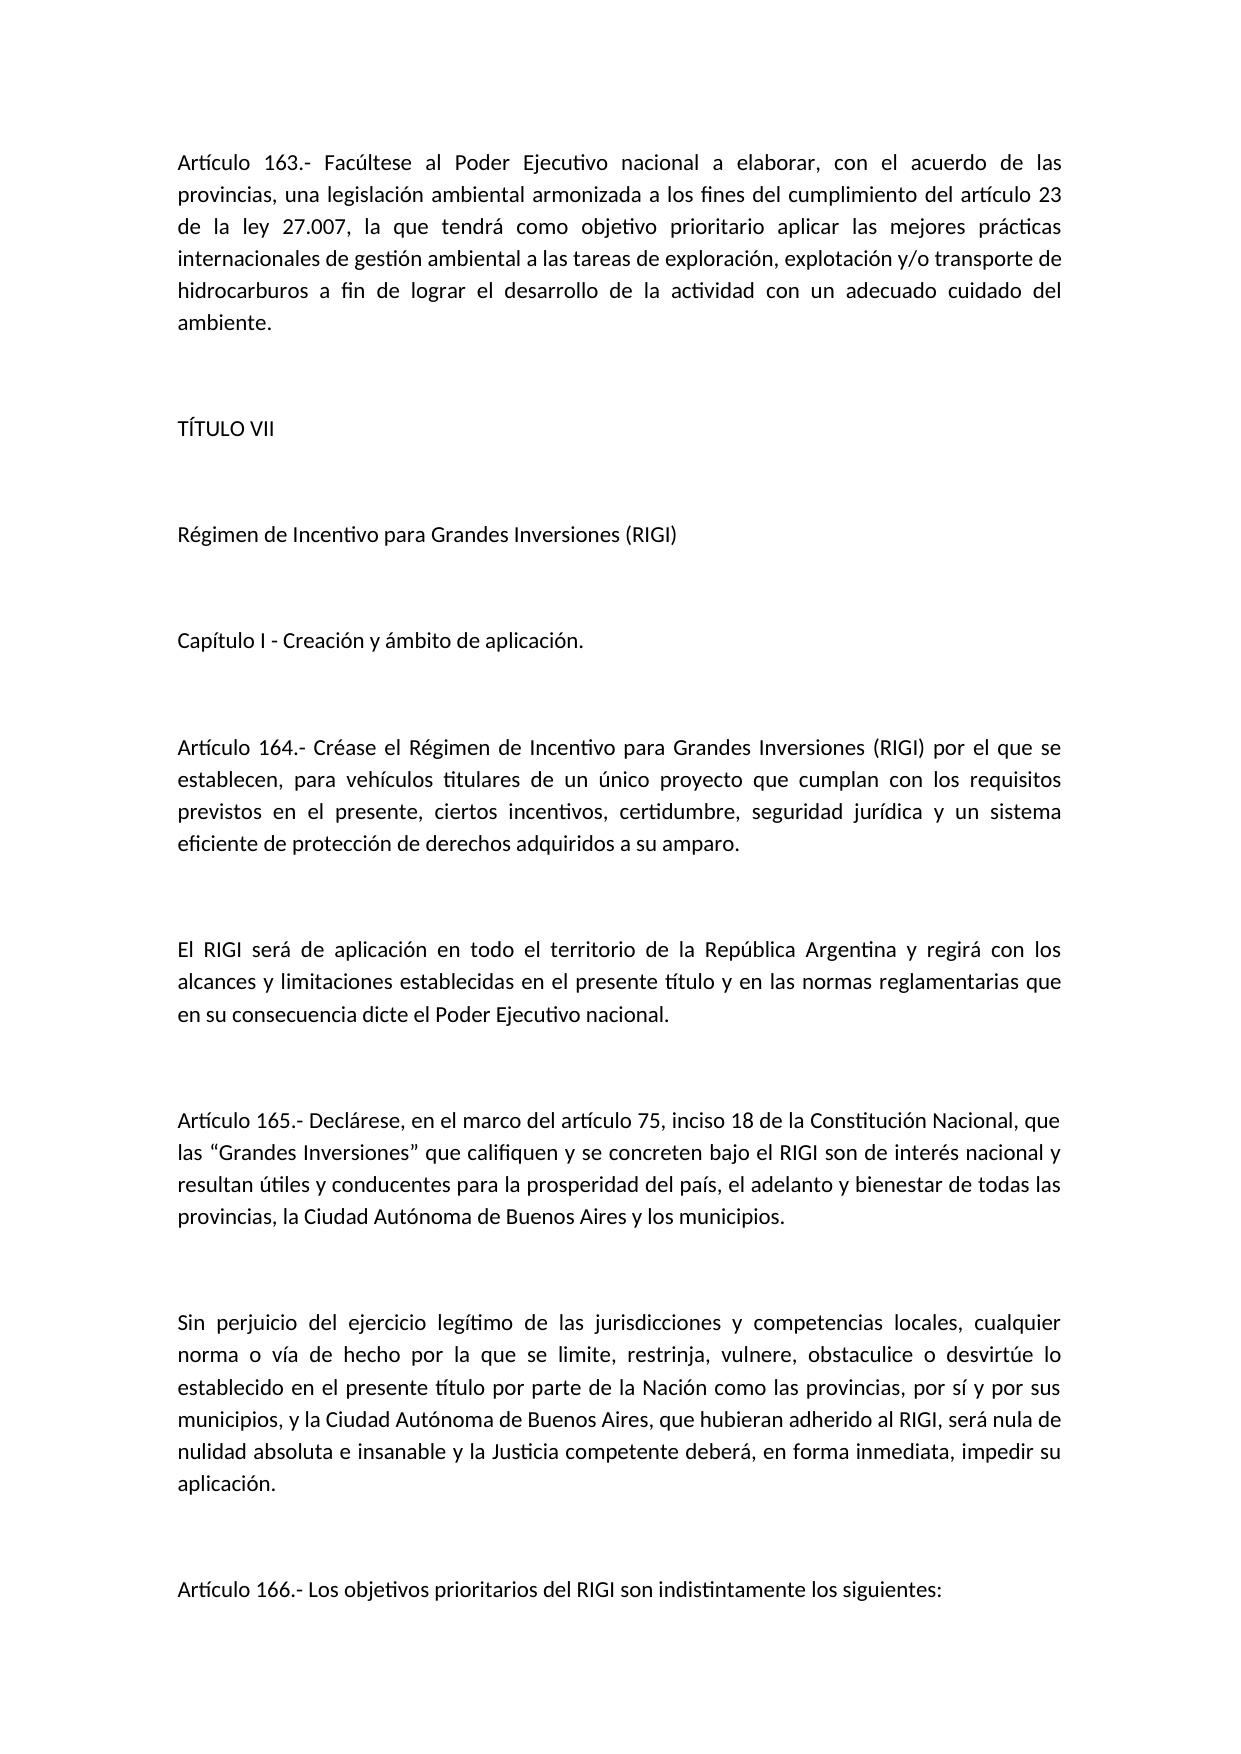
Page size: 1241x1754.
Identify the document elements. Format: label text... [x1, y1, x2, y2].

text Artículo 166.- Los objetivos prioritarios del RIGI son indistintamente los siguientes: [177, 1575, 1063, 1603]
text TÍTULO VII [177, 414, 1063, 443]
text Capítulo I - Creación y ámbito de aplicación. [177, 627, 1063, 655]
text Artículo 164.- Créase el Régimen de Incentivo para Grandes Inversiones (RIGI) por el que se establecen, para vehículos titulares de un único proyecto que cumplan con los requisitos previstos en el presente, ciertos incentivos, certidumbre, seguridad jurídica y un sistema eficiente de protección de derechos adquiridos a su amparo. [177, 733, 1063, 857]
text El RIGI será de aplicación en todo el territorio de la República Argentina y regirá con los alcances y limitaciones establecidas en el presente título y en las normas reglamentarias que en su consecuencia dicte el Poder Ejecutivo nacional. [177, 935, 1063, 1028]
text Artículo 163.- Facúltese al Poder Ejecutivo nacional a elaborar, con el acuerdo de las provincias, una legislación ambiental armonizada a los fines del cumplimiento del artículo 23 de la ley 27.007, la que tendrá como objetivo prioritario aplicar las mejores prácticas internacionales de gestión ambiental a las tareas de exploración, explotación y/o transporte de hidrocarburos a fin de lograr el desarrollo de la actividad con un adecuado cuidado del ambiente. [177, 148, 1063, 337]
text Artículo 165.- Declárese, en el marco del artículo 75, inciso 18 de la Constitución Nacional, que las “Grandes Inversiones” que califiquen y se concreten bajo el RIGI son de interés nacional y resultan útiles y conducentes para la prosperidad del país, el adelanto y bienestar de todas las provincias, la Ciudad Autónoma de Buenos Aires y los municipios. [177, 1106, 1063, 1230]
text Régimen de Incentivo para Grandes Inversiones (RIGI) [177, 521, 1063, 549]
text Sin perjuicio del ejercicio legítimo de las jurisdicciones y competencias locales, cualquier norma o vía de hecho por la que se limite, restrinja, vulnere, obstaculice o desvirtúe lo establecido en el presente título por parte de la Nación como las provincias, por sí y por sus municipios, y la Ciudad Autónoma de Buenos Aires, que hubieran adherido al RIGI, será nula de nulidad absoluta e insanable y la Justicia competente deberá, en forma inmediata, impedir su aplicación. [177, 1308, 1063, 1497]
